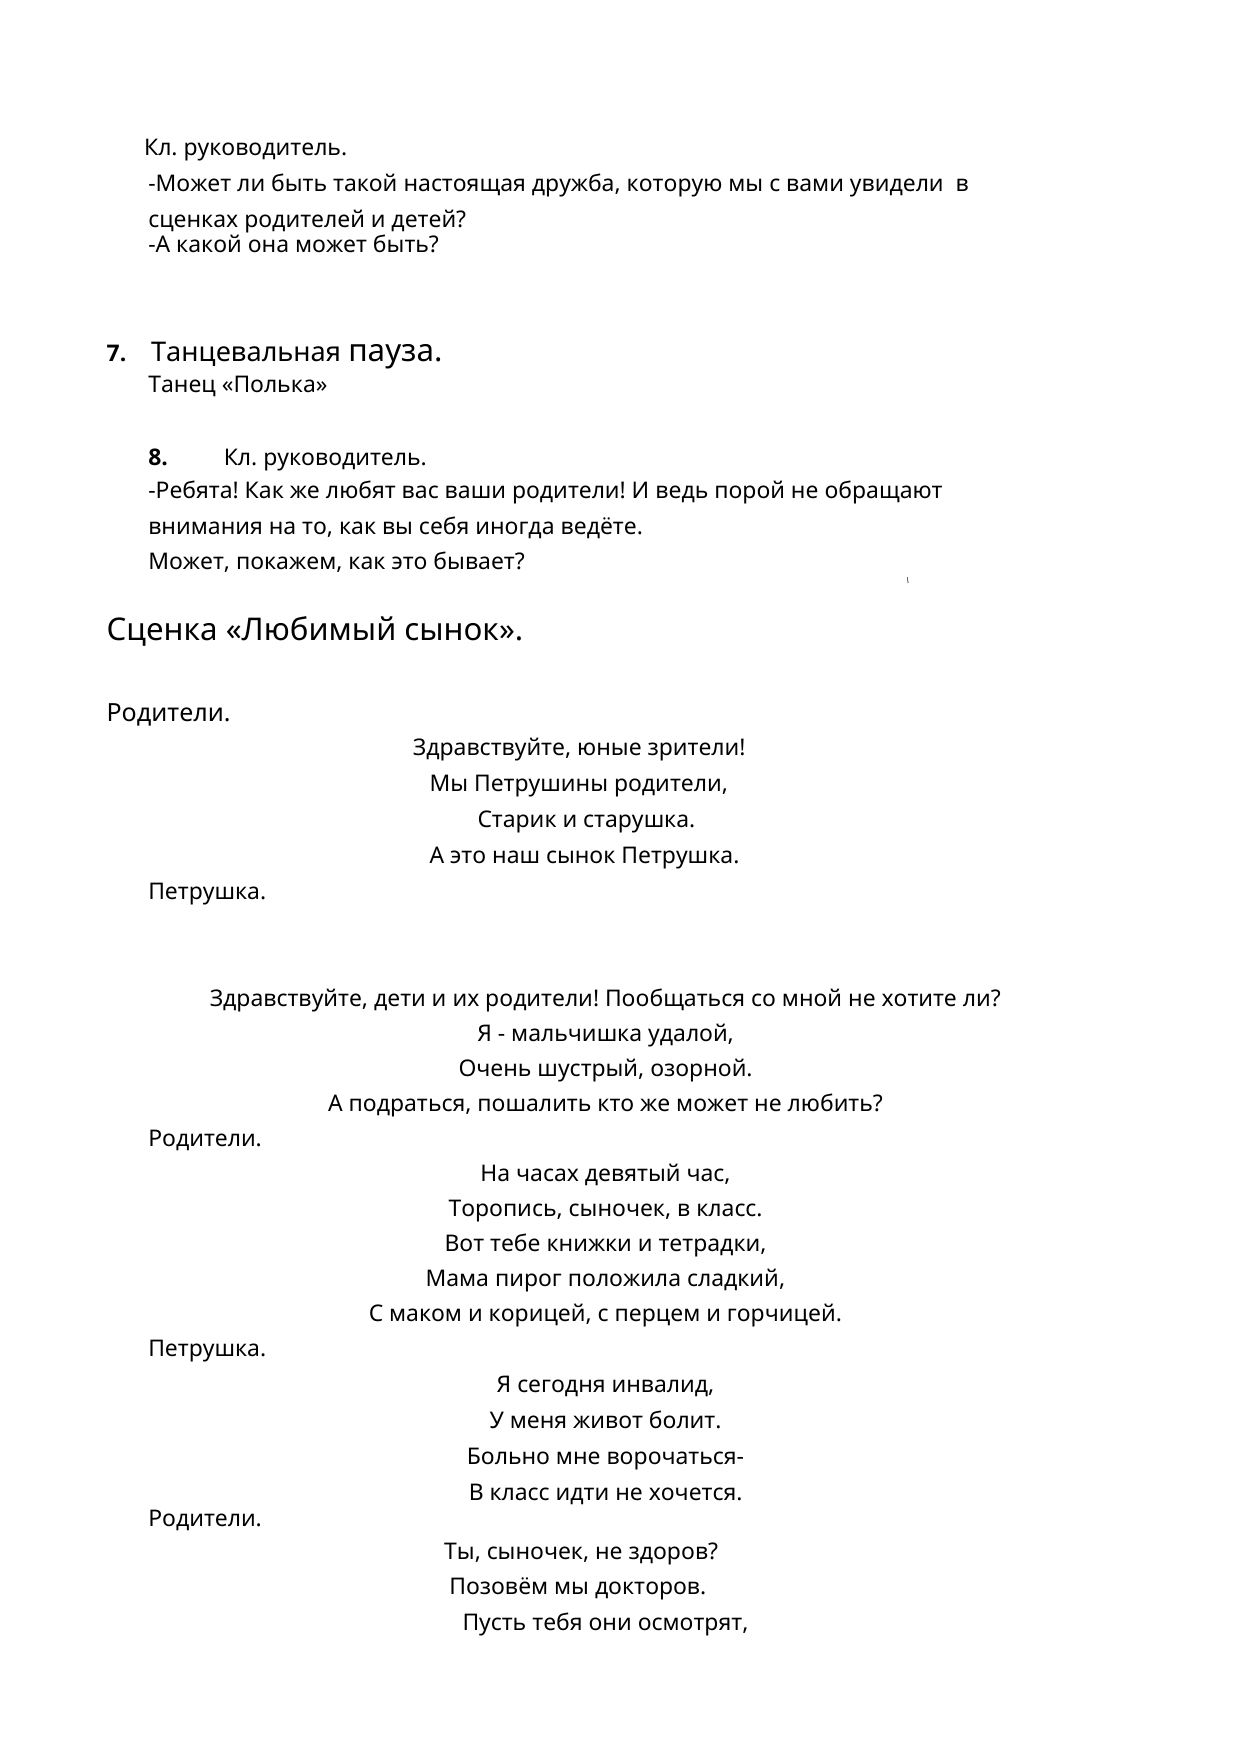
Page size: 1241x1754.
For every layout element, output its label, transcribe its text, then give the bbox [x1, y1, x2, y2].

text А это наш сынок Петрушка. [429, 834, 1092, 871]
text Мама пирог положила сладкий, [144, 1259, 1067, 1294]
text Родители. [148, 1119, 1092, 1154]
text Может, покажем, как это бывает? [148, 541, 1092, 577]
text Кл. руководитель. [144, 126, 1092, 162]
text А подраться, пошалить кто же может не любить? [144, 1084, 1067, 1119]
text На часах девятый час, [144, 1154, 1067, 1189]
text Я сегодня инвалид, [144, 1364, 1067, 1400]
list Танцевальная пауза. [106, 336, 1092, 368]
text Больно мне ворочаться- [144, 1436, 1067, 1472]
text -Может ли быть такой настоящая дружба, которую мы с вами увидели в сценках родителей и детей? [148, 162, 1061, 234]
text Здравствуйте, юные зрители! [413, 726, 1092, 762]
text Мы Петрушины родители, [429, 762, 1092, 798]
text Старик и старушка. [477, 798, 1092, 834]
text Позовём мы докторов. [444, 1566, 956, 1602]
text Танец «Полька» [148, 374, 1092, 397]
text Вот тебе книжки и тетрадки, [144, 1224, 1067, 1259]
text Сценка «Любимый сынок». [106, 616, 1092, 647]
text Петрушка. [148, 871, 1092, 907]
text Я - мальчишка удалой, [144, 1014, 1067, 1049]
text В класс идти не хочется. [144, 1472, 1067, 1508]
text Здравствуйте, дети и их родители! Пообщаться со мной не хотите ли? [144, 979, 1067, 1014]
list Кл. руководитель. [148, 447, 1092, 470]
text Родители. [106, 701, 1092, 726]
text -Ребята! Как же любят вас ваши родители! И ведь порой не обращают внимания на то, как вы себя иногда ведёте. [148, 470, 1061, 541]
text У меня живот болит. [144, 1400, 1067, 1436]
text Торопись, сыночек, в класс. [144, 1189, 1067, 1224]
text Ты, сыночек, не здоров? [444, 1531, 956, 1566]
text Петрушка. [148, 1329, 1092, 1364]
text Очень шустрый, озорной. [144, 1049, 1067, 1084]
text -А какой она может быть? [148, 234, 1092, 257]
text Пусть тебя они осмотрят, [144, 1602, 1067, 1637]
text Родители. [148, 1508, 1092, 1531]
text С маком и корицей, с перцем и горчицей. [144, 1294, 1067, 1329]
